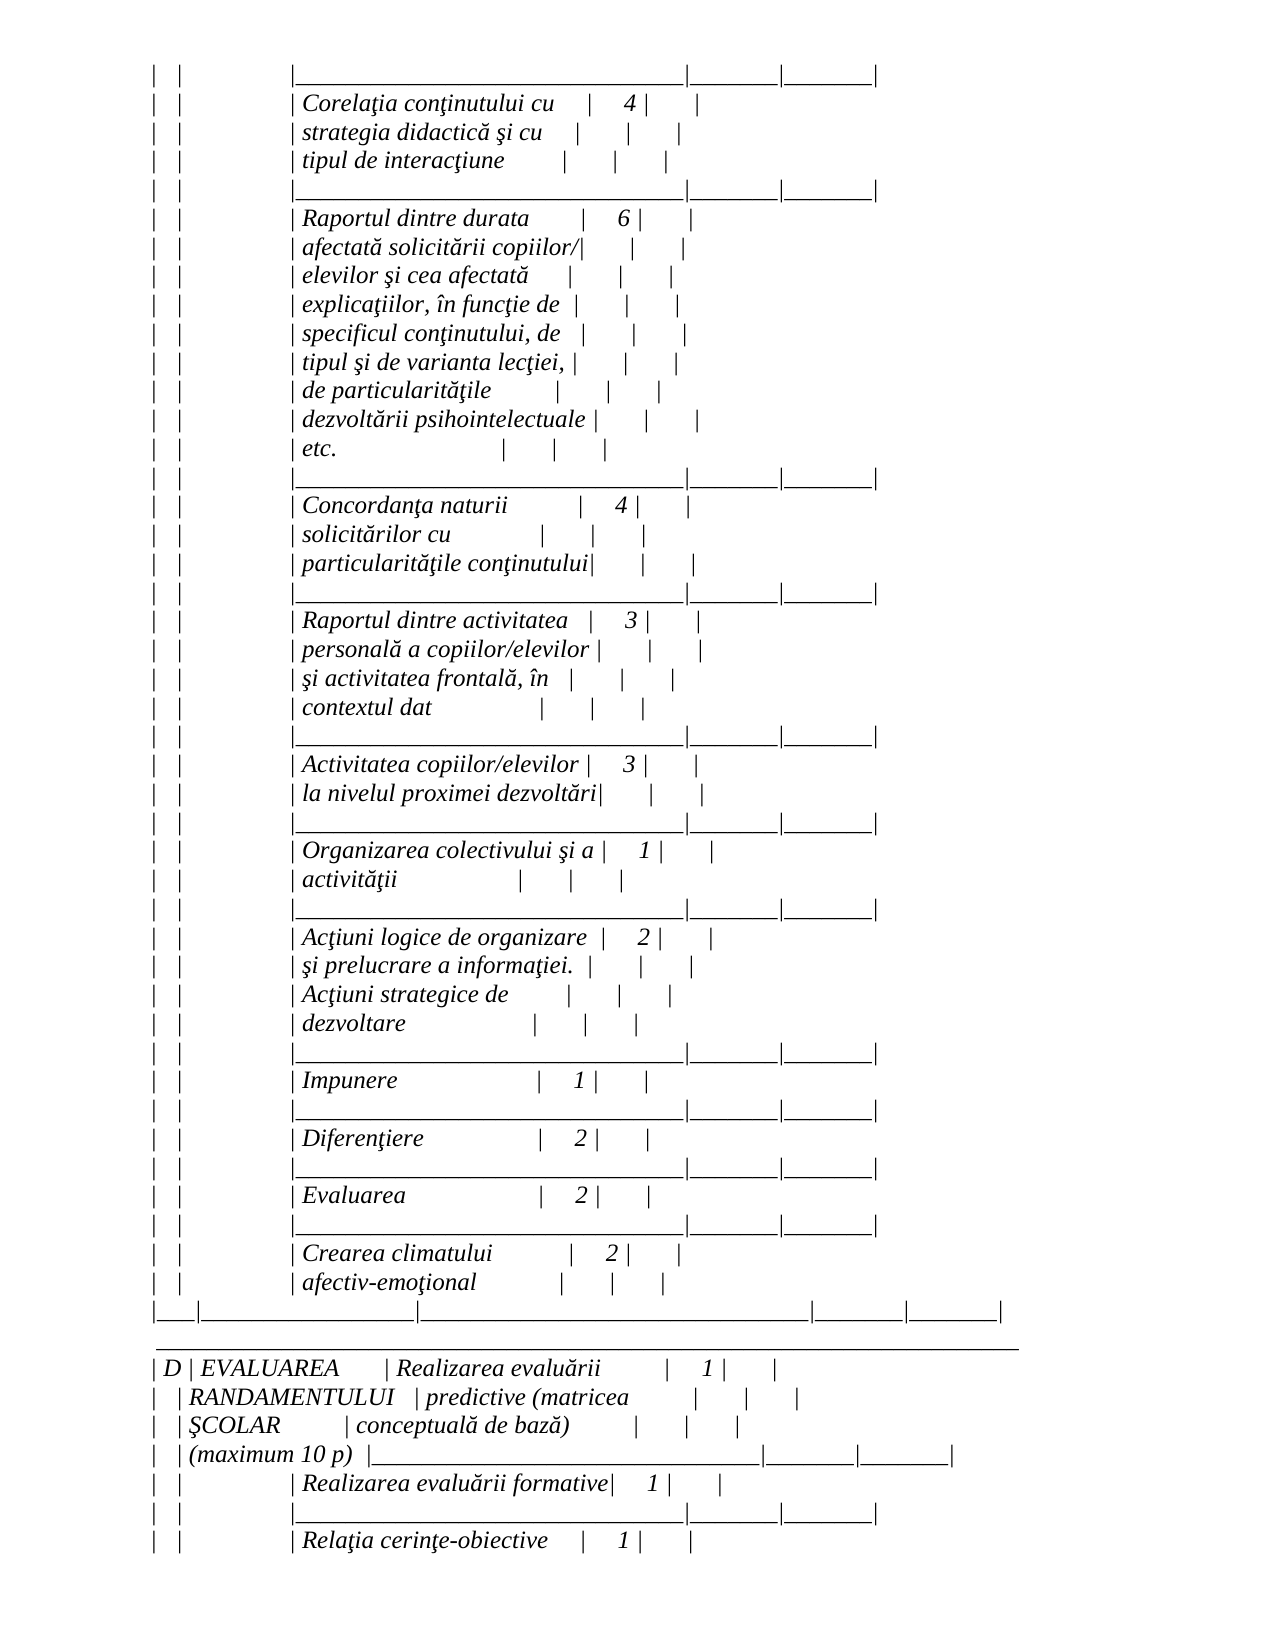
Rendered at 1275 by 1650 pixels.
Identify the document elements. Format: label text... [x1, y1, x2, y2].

text | | ŞCOLAR | conceptuală de bază) | | | [150, 1410, 1181, 1439]
text | | | Diferenţiere | 2 | | [150, 1123, 1181, 1152]
text _____________________________________________________________________ [150, 1324, 1181, 1353]
text | | | Realizarea evaluării formative| 1 | | [150, 1468, 1181, 1497]
text | | | Acţiuni strategice de | | | [150, 979, 1181, 1008]
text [150, 59, 1181, 88]
text | | |_______________________________|_______|_______| [150, 1152, 1181, 1180]
text | | |_______________________________|_______|_______| [150, 462, 1181, 490]
text | | | Raportul dintre activitatea | 3 | | [150, 605, 1181, 634]
text | | |_______________________________|_______|_______| [150, 893, 1181, 922]
text | | | Relaţia cerinţe-obiective | 1 | | [150, 1525, 1181, 1554]
text | | |_______________________________|_______|_______| [150, 1094, 1181, 1123]
text | | | etc. | | | [150, 433, 1181, 462]
text | | | activităţii | | | [150, 864, 1181, 893]
text | | | Crearea climatului | 2 | | [150, 1238, 1181, 1267]
text | D | EVALUAREA | Realizarea evaluării | 1 | | [150, 1353, 1181, 1382]
text | | | tipul şi de varianta lecţiei, | | | [150, 347, 1181, 375]
text | | | Corelaţia conţinutului cu | 4 | | [150, 88, 1181, 117]
text | | | Impunere | 1 | | [150, 1065, 1181, 1094]
text | | | şi prelucrare a informaţiei. | | | [150, 950, 1181, 979]
text | | | explicaţiilor, în funcţie de | | | [150, 289, 1181, 318]
text | | | tipul de interacţiune | | | [150, 145, 1181, 174]
text | | RANDAMENTULUI | predictive (matricea | | | [150, 1382, 1181, 1410]
text | | | de particularităţile | | | [150, 375, 1181, 404]
text | | | particularităţile conţinutului| | | [150, 548, 1181, 577]
text | | | elevilor şi cea afectată | | | [150, 260, 1181, 289]
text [150, 1497, 1181, 1525]
text | | (maximum 10 p) |_______________________________|_______|_______| [150, 1439, 1181, 1468]
text | | |_______________________________|_______|_______| [150, 807, 1181, 835]
text | | |_______________________________|_______|_______| [150, 1209, 1181, 1238]
text | | | afectată solicitării copiilor/| | | [150, 232, 1181, 260]
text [150, 174, 1181, 203]
text | | | solicitărilor cu | | | [150, 519, 1181, 548]
text | | | dezvoltare | | | [150, 1008, 1181, 1037]
text | | | afectiv-emoţional | | | [150, 1267, 1181, 1295]
text | | | Raportul dintre durata | 6 | | [150, 203, 1181, 232]
text | | | personală a copiilor/elevilor | | | [150, 634, 1181, 663]
text | | | Concordanţa naturii | 4 | | [150, 490, 1181, 519]
text | | | contextul dat | | | [150, 692, 1181, 720]
text | | | Evaluarea | 2 | | [150, 1180, 1181, 1209]
text | | | Activitatea copiilor/elevilor | 3 | | [150, 749, 1181, 778]
text | | | şi activitatea frontală, în | | | [150, 663, 1181, 692]
text | | |_______________________________|_______|_______| [150, 577, 1181, 605]
text | | | specificul conţinutului, de | | | [150, 318, 1181, 347]
text | | | la nivelul proximei dezvoltări| | | [150, 778, 1181, 807]
text |___|_________________|_______________________________|_______|_______| [150, 1295, 1181, 1324]
text | | |_______________________________|_______|_______| [150, 720, 1181, 749]
text | | | dezvoltării psihointelectuale | | | [150, 404, 1181, 433]
text | | | Acţiuni logice de organizare | 2 | | [150, 922, 1181, 950]
text | | | Organizarea colectivului şi a | 1 | | [150, 835, 1181, 864]
text | | | strategia didactică şi cu | | | [150, 117, 1181, 145]
text | | |_______________________________|_______|_______| [150, 1037, 1181, 1065]
